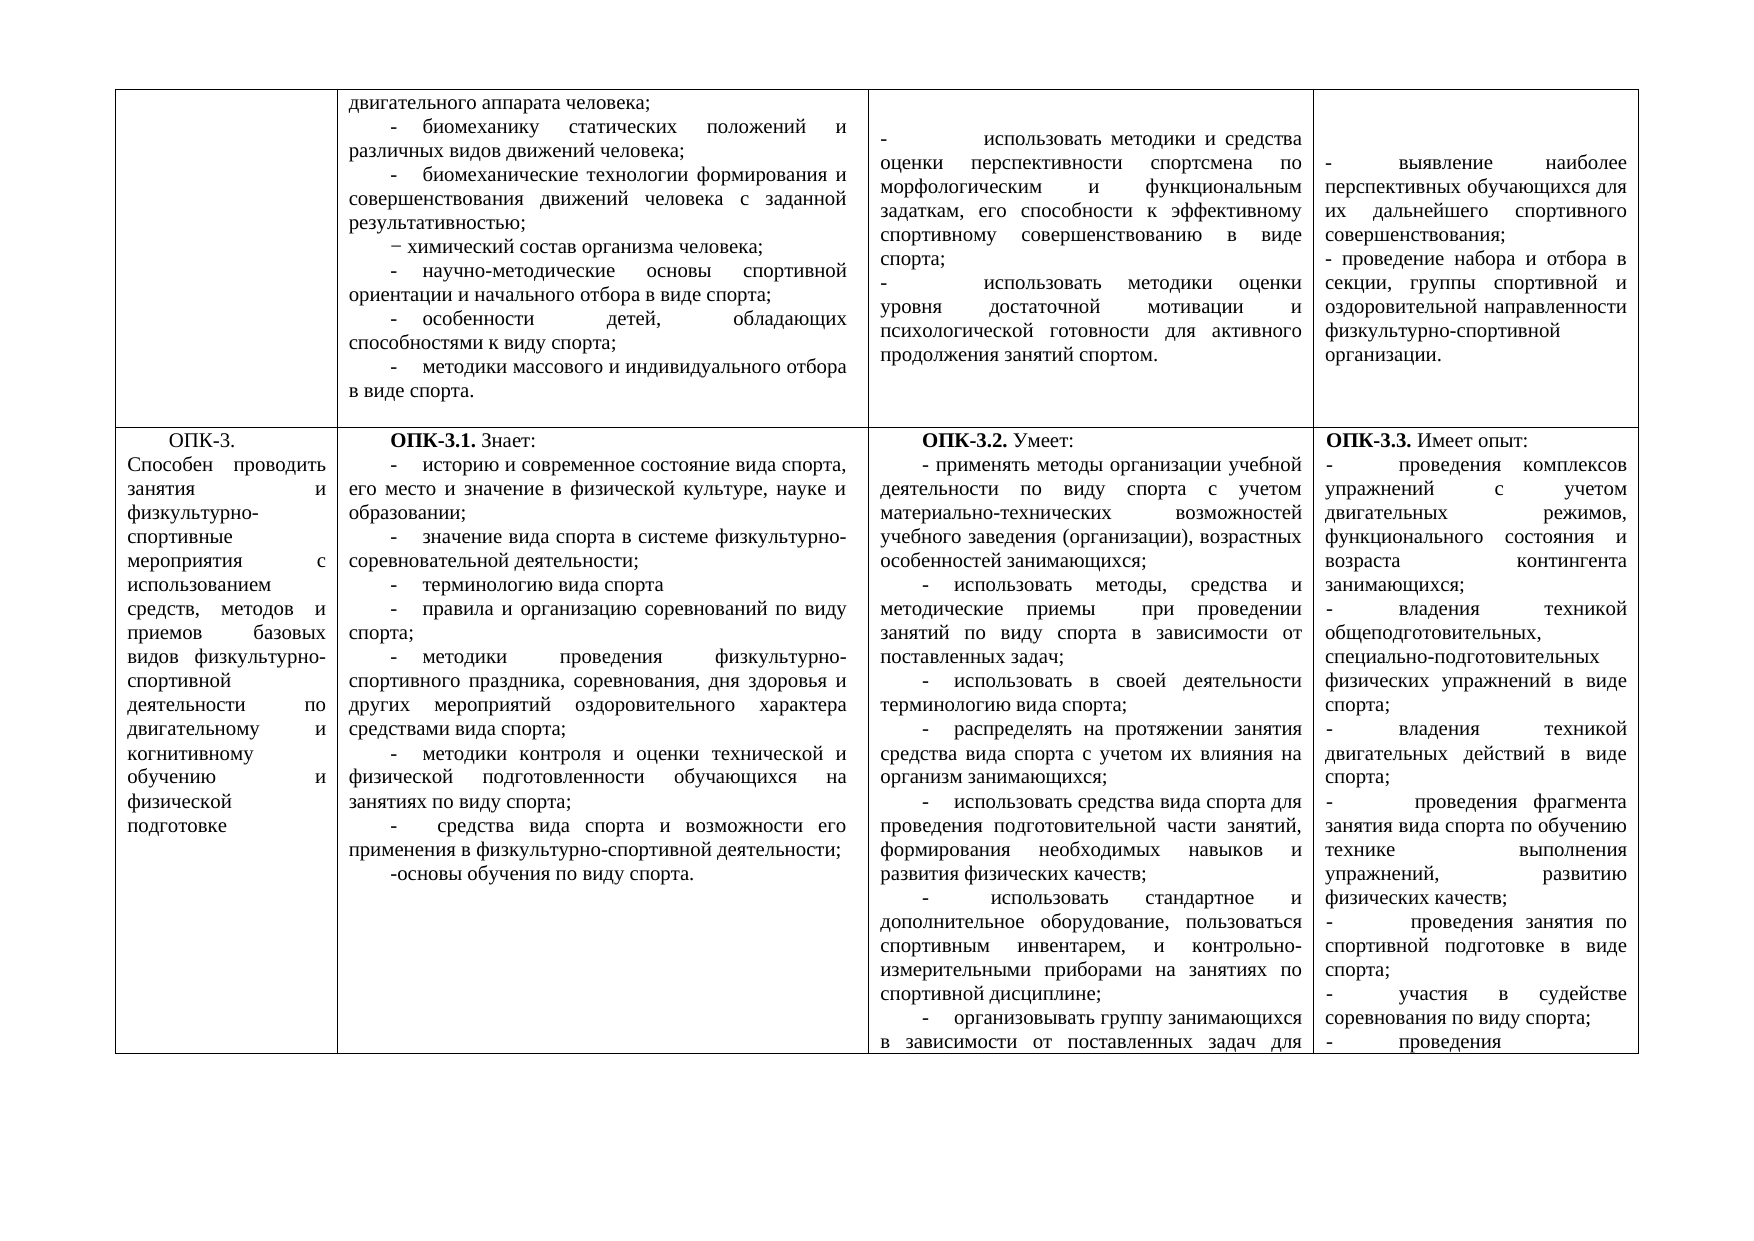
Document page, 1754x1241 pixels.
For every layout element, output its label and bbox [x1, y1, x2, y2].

table_cell [338, 428, 868, 1053]
table_cell [116, 90, 337, 427]
table_cell [116, 428, 337, 1053]
table_cell [338, 90, 868, 427]
table_cell [869, 90, 1313, 427]
table_cell [1314, 428, 1638, 1053]
table_cell [1314, 90, 1638, 427]
table_cell [869, 428, 1313, 1053]
